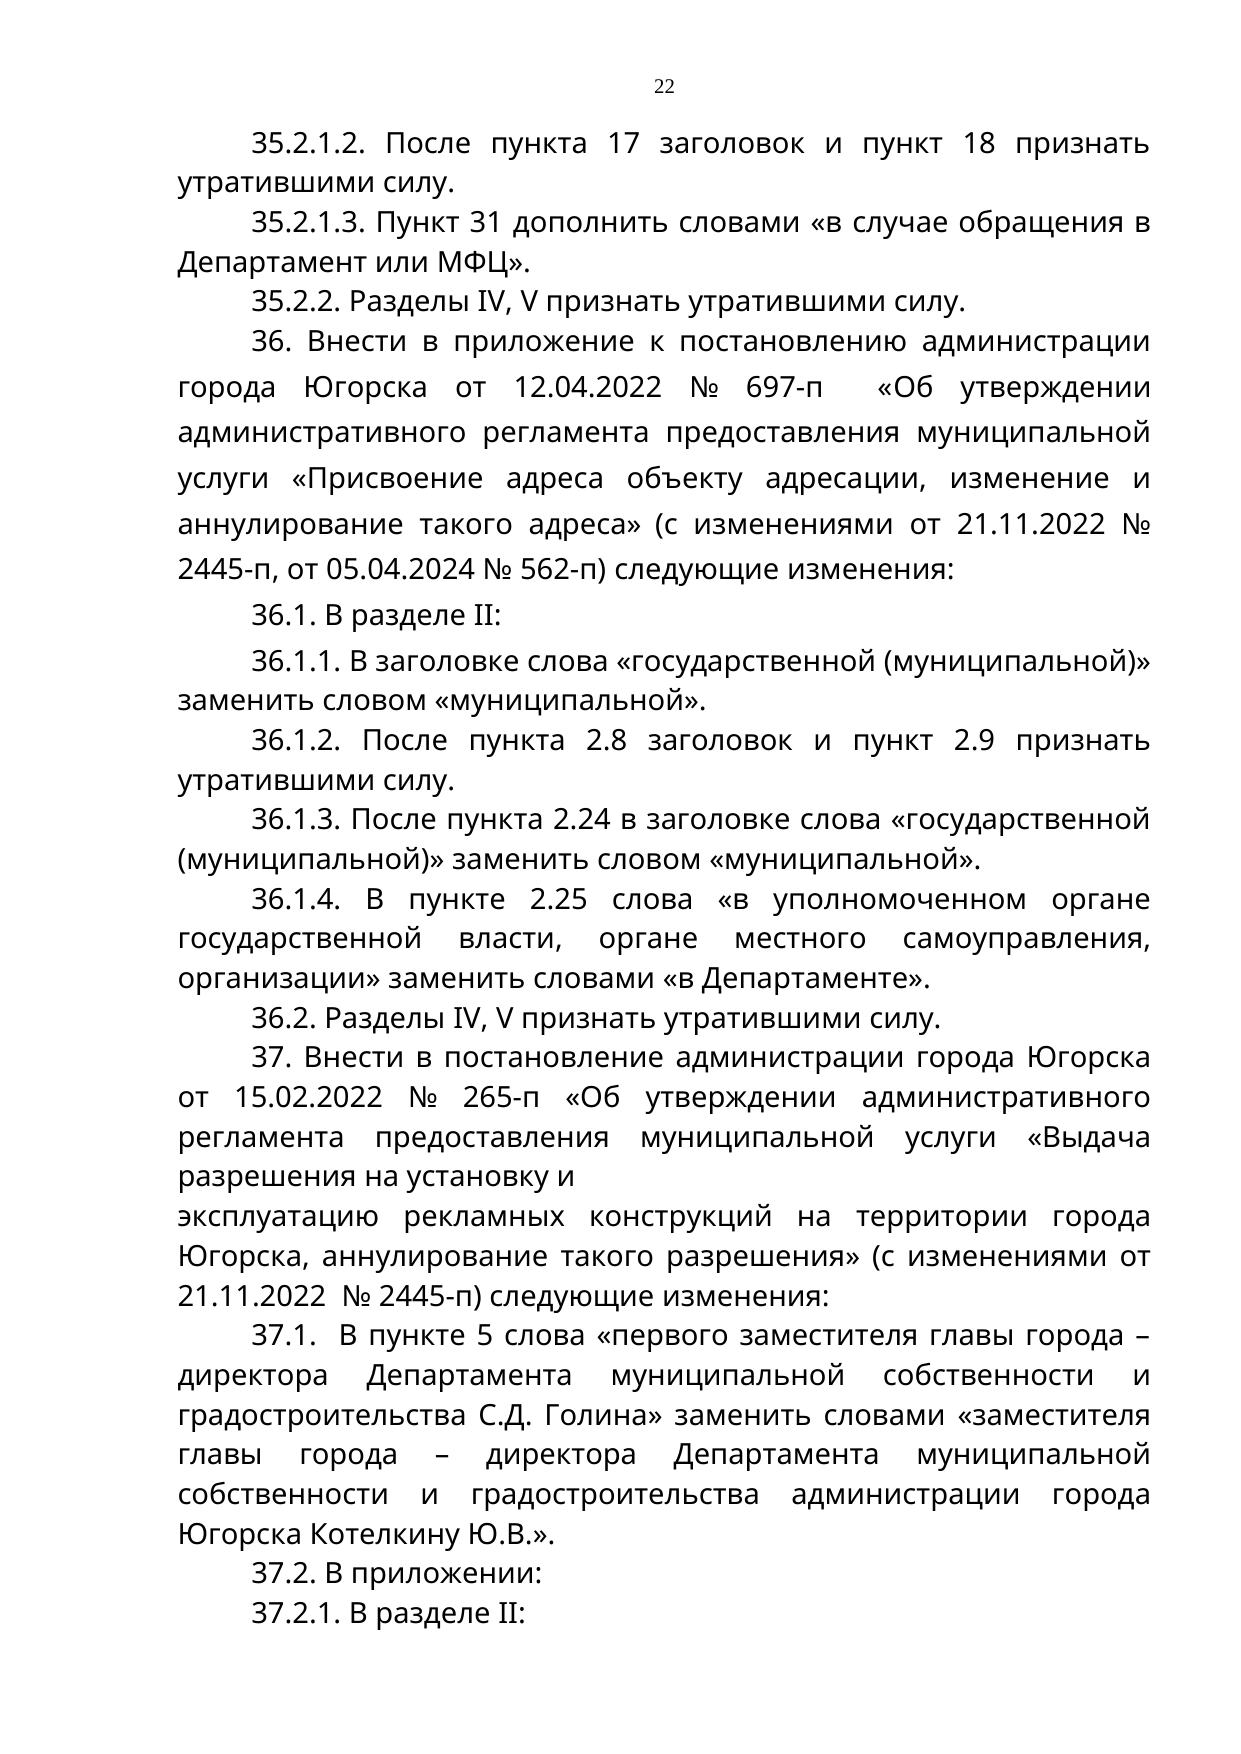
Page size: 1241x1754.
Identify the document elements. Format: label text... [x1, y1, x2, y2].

text 36. Внести в приложение к постановлению администрации города Югорска от 12.04.2022 № 697-п «Об утверждении административного регламента предоставления муниципальной услуги «Присвоение адреса объекту адресации, изменение и аннулирование такого адреса» (с изменениями от 21.11.2022 № 2445-п, от 05.04.2024 № 562-п) следующие изменения: [177, 320, 1152, 588]
text эксплуатацию рекламных конструкций на территории города Югорска, аннулирование такого разрешения» (с изменениями от 21.11.2022 № 2445-п) следующие изменения: [177, 1195, 1152, 1314]
text 35.2.2. Разделы IV, V признать утратившими силу. [177, 281, 1152, 320]
text 36.1.2. После пункта 2.8 заголовок и пункт 2.9 признать утратившими силу. [177, 719, 1152, 798]
text 36.1.3. После пункта 2.24 в заголовке слова «государственной (муниципальной)» заменить словом «муниципальной». [177, 798, 1152, 878]
text 36.1. В разделе II: [177, 594, 1152, 634]
text 35.2.1.3. Пункт 31 дополнить словами «в случае обращения в Департамент или МФЦ». [177, 201, 1152, 281]
text 37.2. В приложении: [177, 1553, 1152, 1592]
text 37. Внести в постановление администрации города Югорска от 15.02.2022 № 265-п «Об утверждении административного регламента предоставления муниципальной услуги «Выдача разрешения на установку и [177, 1037, 1152, 1195]
text 35.2.1.2. После пункта 17 заголовок и пункт 18 признать утратившими силу. [177, 122, 1152, 201]
text 37.2.1. В разделе II: [177, 1592, 1152, 1632]
text 36.2. Разделы IV, V признать утратившими силу. [177, 997, 1152, 1037]
text 37.1. В пункте 5 слова «первого заместителя главы города – директора Департамента муниципальной собственности и градостроительства С.Д. Голина» заменить словами «заместителя главы города – директора Департамента муниципальной собственности и градостроительства администрации города Югорска Котелкину Ю.В.». [177, 1314, 1152, 1553]
text 36.1.1. В заголовке слова «государственной (муниципальной)» заменить словом «муниципальной». [177, 640, 1152, 719]
text 36.1.4. В пункте 2.25 слова «в уполномоченном органе государственной власти, органе местного самоуправления, организации» заменить словами «в Департаменте». [177, 878, 1152, 997]
